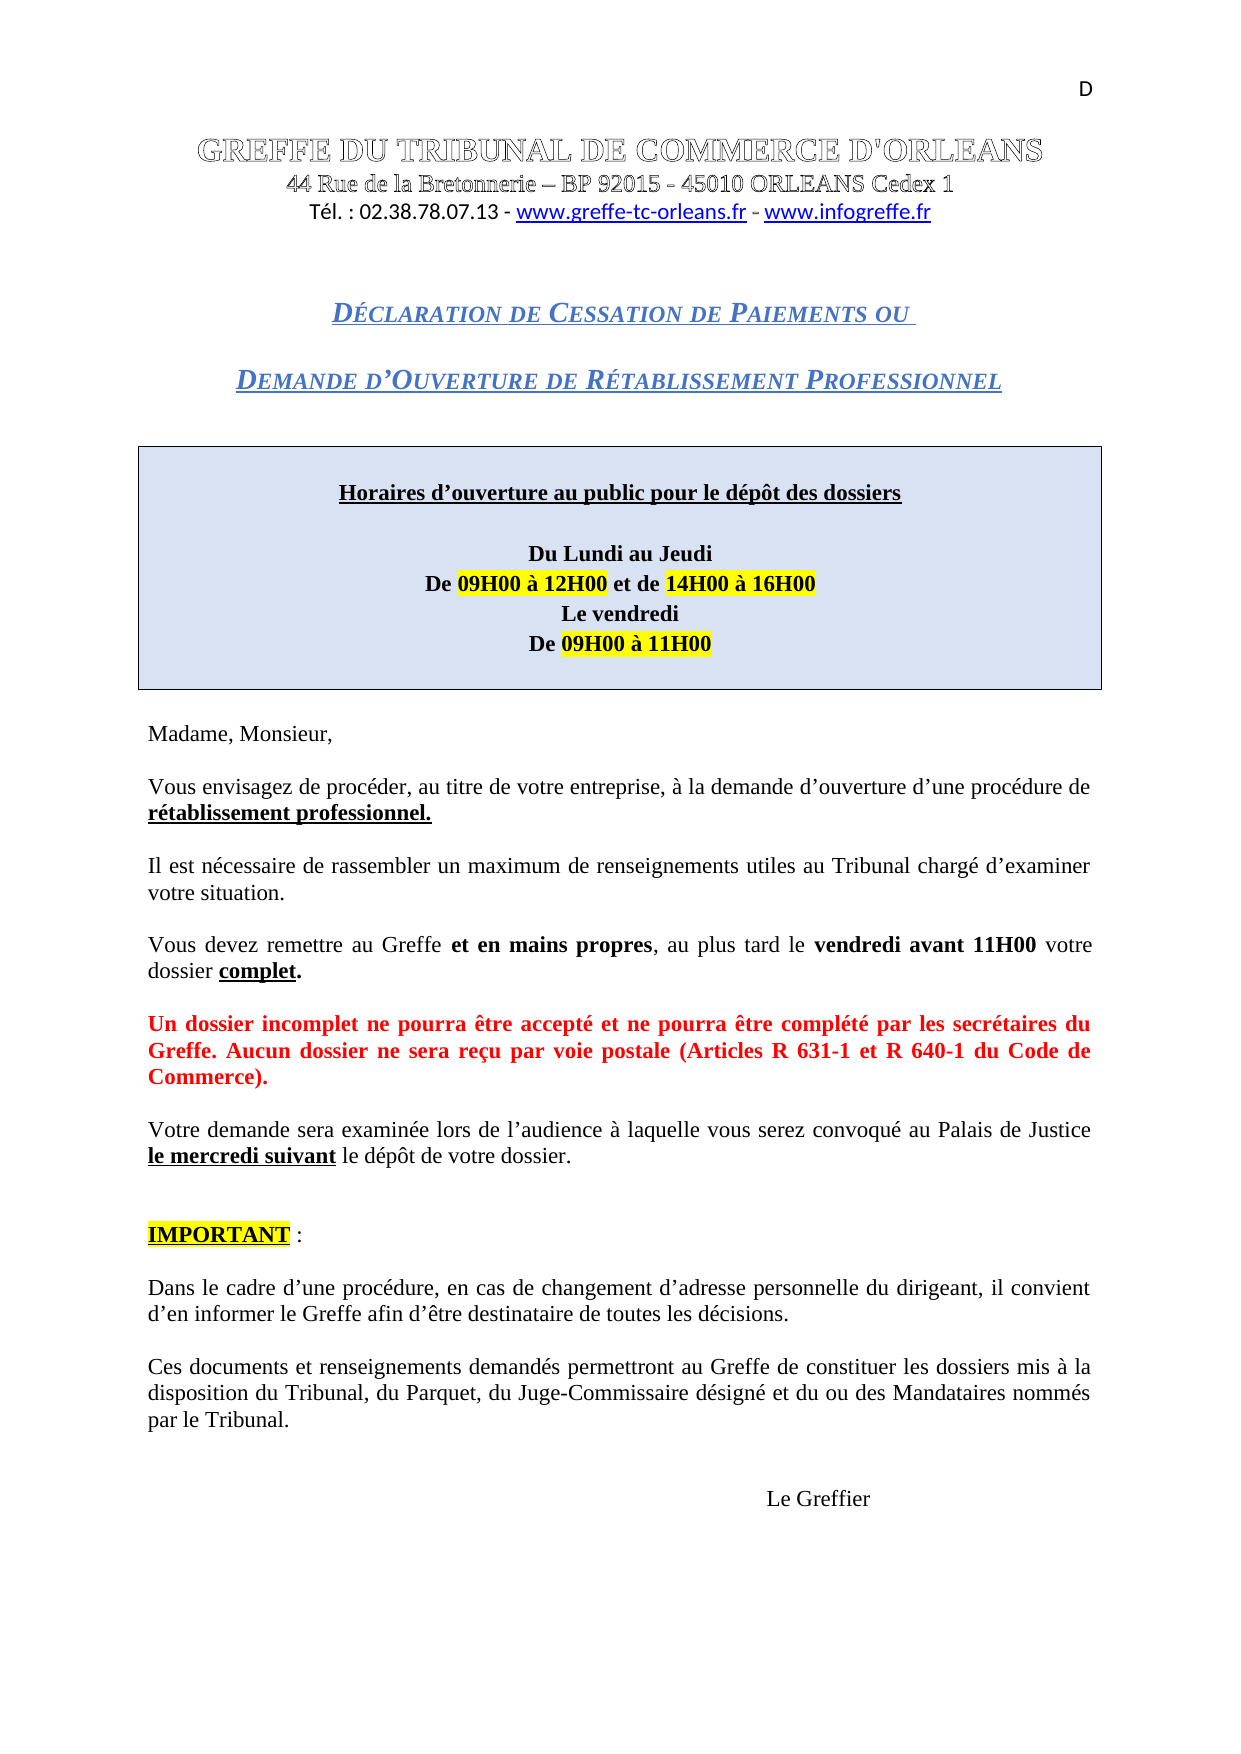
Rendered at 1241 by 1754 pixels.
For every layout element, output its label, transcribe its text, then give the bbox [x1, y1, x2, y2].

text Votre demande sera examinée lors de l’audience à laquelle vous serez convoqué au Palais de Justice le mercredi suivant le dépôt de votre dossier. [148, 1116, 1092, 1168]
text Un dossier incomplet ne pourra être accepté et ne pourra être complété par les secrétaires du Greffe. Aucun dossier ne sera reçu par voie postale (Articles R 631-1 et R 640-1 du Code de Commerce). [148, 1010, 1092, 1089]
text De 09H00 à 12H00 et de 14H00 à 16H00 [139, 567, 1101, 596]
text Tél. : 02.38.78.07.13 - www.greffe-tc-orleans.fr - www.infogreffe.fr [148, 197, 1092, 225]
text Il est nécessaire de rassembler un maximum de renseignements utiles au Tribunal chargé d’examiner votre situation. [148, 852, 1092, 905]
text De 09H00 à 11H00 [139, 627, 1101, 657]
title GREFFE DU TRIBUNAL DE COMMERCE D'ORLEANS [148, 130, 1092, 168]
text Ces documents et renseignements demandés permettront au Greffe de constituer les dossiers mis à la disposition du Tribunal, du Parquet, du Juge-Commissaire désigné et du ou des Mandataires nommés par le Tribunal. [148, 1353, 1092, 1432]
text Du Lundi au Jeudi [139, 537, 1101, 566]
text Vous devez remettre au Greffe et en mains propres, au plus tard le vendredi avant 11H00 votre dossier complet. [148, 931, 1092, 984]
text Horaires d’ouverture au public pour le dépôt des dossiers [139, 476, 1101, 506]
title 44 Rue de – BP 92015 - 45010 ORLEANS Cedex 1 [148, 168, 1092, 197]
text Madame, Monsieur, [148, 720, 1092, 747]
text Le vendredi [139, 597, 1101, 627]
text Demande d’Ouverture de Rétablissement Professionnel [148, 362, 1092, 395]
text Vous envisagez de procéder, au titre de votre entreprise, à la demande d’ouverture d’une procédure de rétablissement professionnel. [148, 773, 1092, 826]
text IMPORTANT : [290, 1221, 1092, 1247]
text Dans le cadre d’une procédure, en cas de changement d’adresse personnelle du dirigeant, il convient d’en informer le Greffe afin d’être destinataire de toutes les décisions. [148, 1274, 1092, 1327]
text Déclaration de Cessation de Paiements ou [148, 295, 1092, 328]
text Le Greffier [148, 1485, 1092, 1511]
